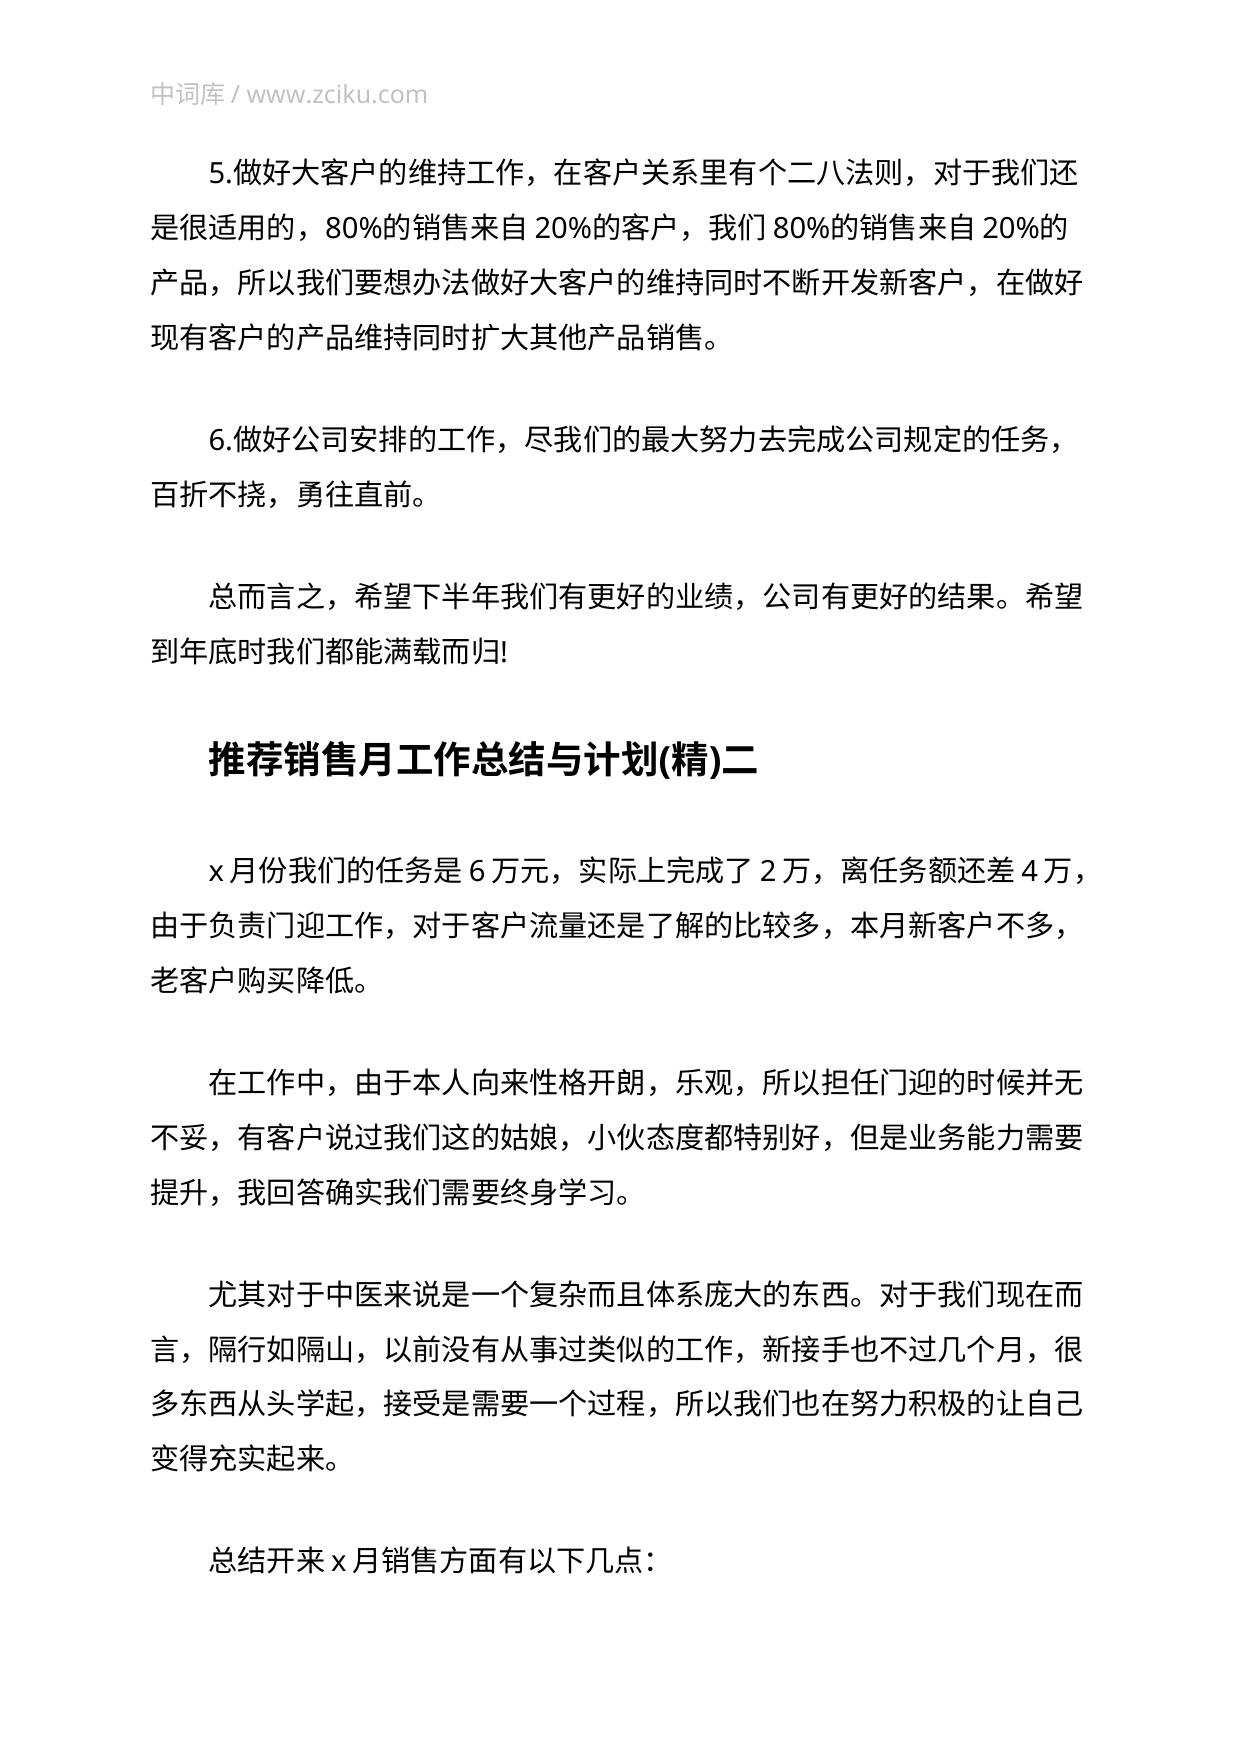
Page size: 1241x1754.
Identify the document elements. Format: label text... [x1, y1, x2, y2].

text 总而言之，希望下半年我们有更好的业绩，公司有更好的结果。希望到年底时我们都能满载而归! [150, 573, 1090, 671]
text 总结开来x月销售方面有以下几点： [150, 1538, 1090, 1580]
text 6.做好公司安排的工作，尽我们的最大努力去完成公司规定的任务，百折不挠，勇往直前。 [150, 417, 1090, 514]
text 5.做好大客户的维持工作，在客户关系里有个二八法则，对于我们还是很适用的，80%的销售来自20%的客户，我们80%的销售来自20%的产品，所以我们要想办法做好大客户的维持同时不断开发新客户，在做好现有客户的产品维持同时扩大其他产品销售。 [150, 150, 1090, 357]
text 在工作中，由于本人向来性格开朗，乐观，所以担任门迎的时候并无不妥，有客户说过我们这的姑娘，小伙态度都特别好，但是业务能力需要提升，我回答确实我们需要终身学习。 [150, 1059, 1090, 1212]
text 尤其对于中医来说是一个复杂而且体系庞大的东西。对于我们现在而言，隔行如隔山，以前没有从事过类似的工作，新接手也不过几个月，很多东西从头学起，接受是需要一个过程，所以我们也在努力积极的让自己变得充实起来。 [150, 1271, 1090, 1478]
text 推荐销售月工作总结与计划(精)二 [150, 730, 1090, 785]
text x月份我们的任务是6万元，实际上完成了2万，离任务额还差4万，由于负责门迎工作，对于客户流量还是了解的比较多，本月新客户不多，老客户购买降低。 [150, 848, 1090, 1000]
